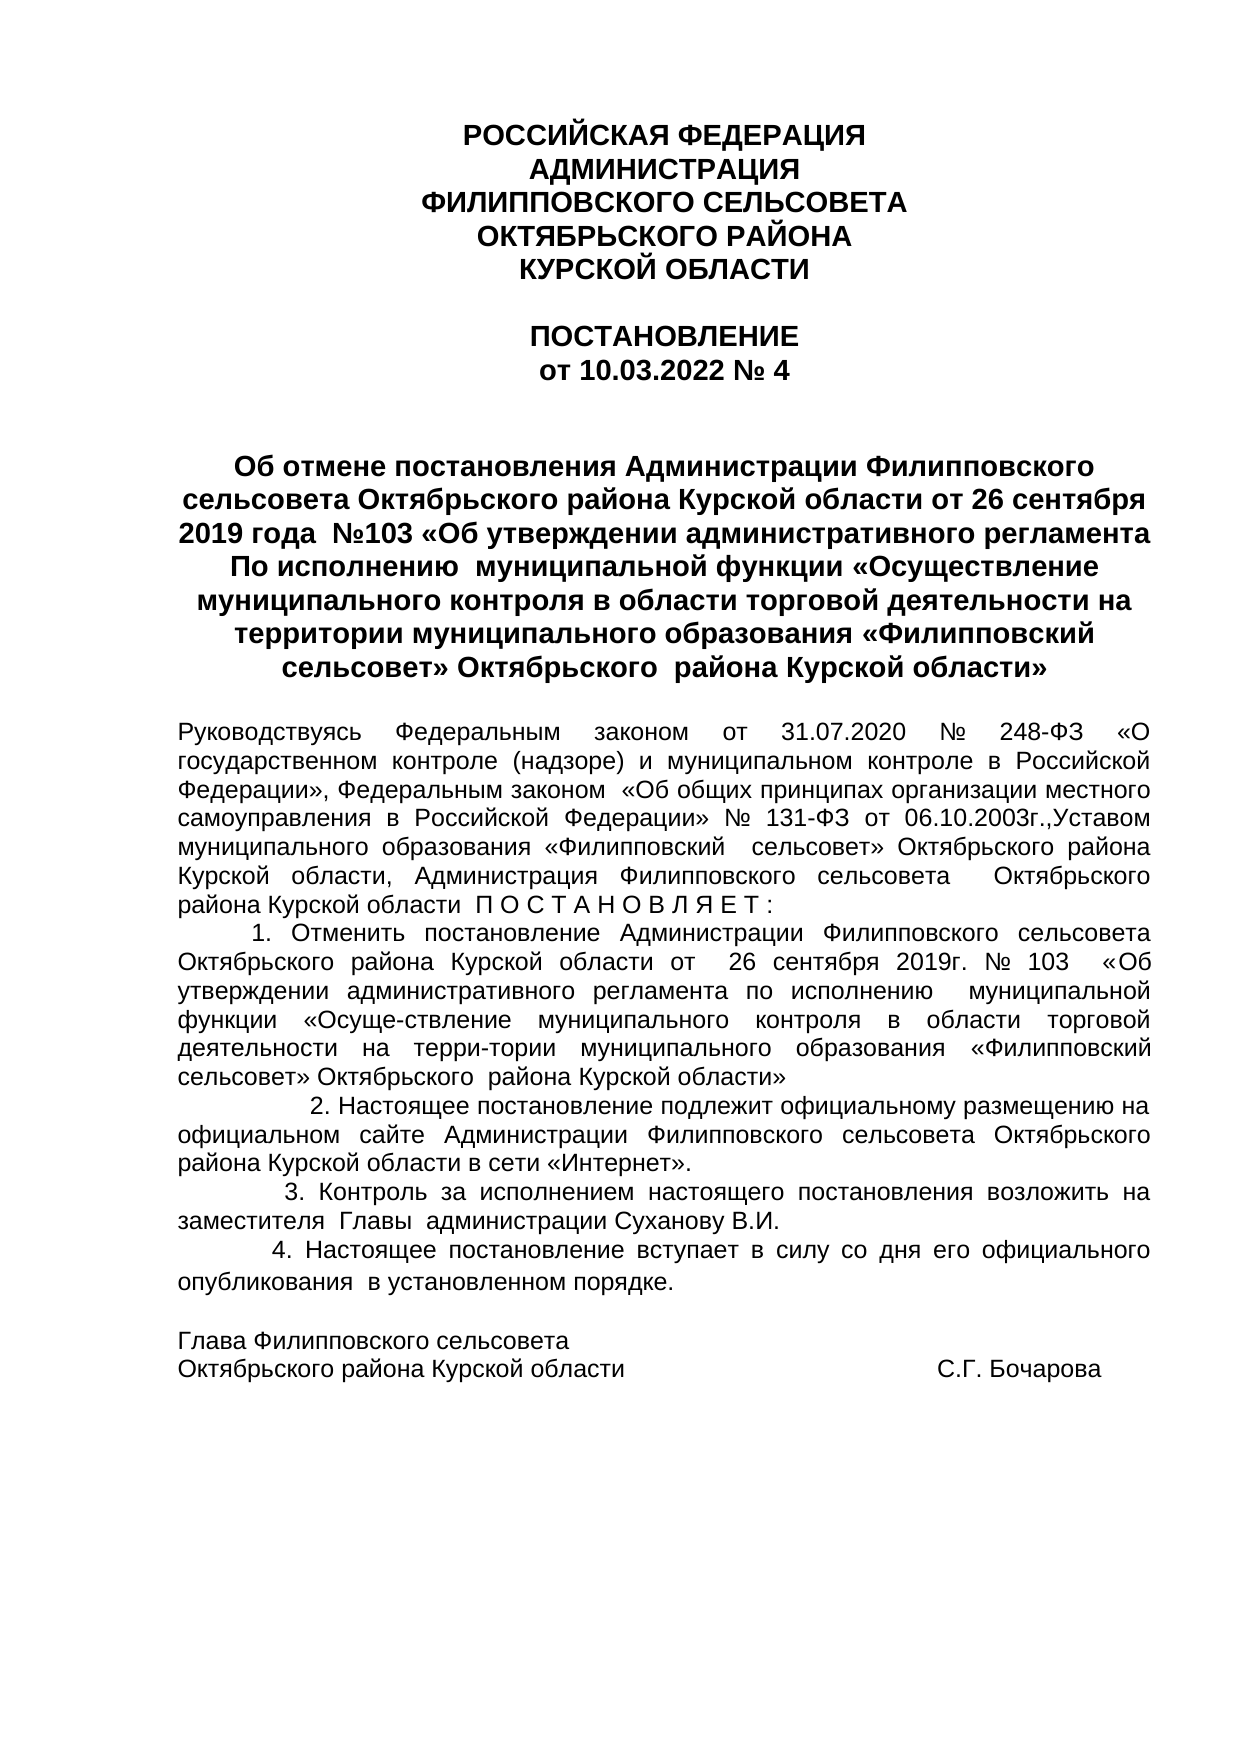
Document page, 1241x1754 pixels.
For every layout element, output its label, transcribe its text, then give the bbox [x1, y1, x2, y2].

text КУРСКОЙ ОБЛАСТИ [177, 252, 1152, 286]
text РОССИЙСКАЯ ФЕДЕРАЦИЯ [177, 118, 1152, 152]
text 3. Контроль за исполнением настоящего постановления возложить на заместителя Главы администрации Суханову В.И. [177, 1177, 1152, 1234]
text от 10.03.2022 № 4 [177, 353, 1152, 386]
text ПОСТАНОВЛЕНИЕ [177, 319, 1152, 353]
text Глава Филипповского сельсовета [177, 1326, 1152, 1354]
text 2. Настоящее постановление подлежит официальному размещению на официальном сайте Администрации Филипповского сельсовета Октябрьского района Курской области в сети «Интернет». [177, 1091, 1152, 1177]
text Об отмене постановления Администрации Филипповского сельсовета Октябрьского района Курской области от 26 сентября 2019 года №103 «Об утверждении административного регламента [177, 449, 1152, 549]
text По исполнению муниципальной функции «Осуществление муниципального контроля в области торговой деятельности на территории муниципального образования «Филипповский сельсовет» Октябрьского района Курской области» [177, 549, 1152, 683]
text Октябрьского района Курской области С.Г. Бочарова [177, 1354, 1152, 1383]
text Руководствуясь Федеральным законом от 31.07.2020 № 248-ФЗ «О государственном контроле (надзоре) и муниципальном контроле в Российской Федерации», Федеральным законом «Об общих принципах организации местного самоуправления в Российской Федерации» № 131-ФЗ от 06.10.2003г.,Уставом муниципального образования «Филипповский сельсовет» Октябрьского района Курской области, Администрация Филипповского сельсовета Октябрьского района Курской области П О С Т А Н О В Л Я Е Т : [177, 717, 1152, 918]
text ФИЛИППОВСКОГО СЕЛЬСОВЕТА [177, 185, 1152, 219]
text АДМИНИСТРАЦИЯ [177, 152, 1152, 185]
text 4. Настоящее постановление вступает в силу со дня его официального опубликования в установленном порядке. [177, 1234, 1152, 1297]
text 1. Отменить постановление Администрации Филипповского сельсовета Октябрьского района Курской области от 26 сентября 2019г. № 103 «Об утверждении административного регламента по исполнению муниципальной функции «Осуще-ствление муниципального контроля в области торговой деятельности на терри-тории муниципального образования «Филипповский сельсовет» Октябрьского района Курской области» [177, 918, 1152, 1091]
text ОКТЯБРЬСКОГО РАЙОНА [177, 219, 1152, 252]
